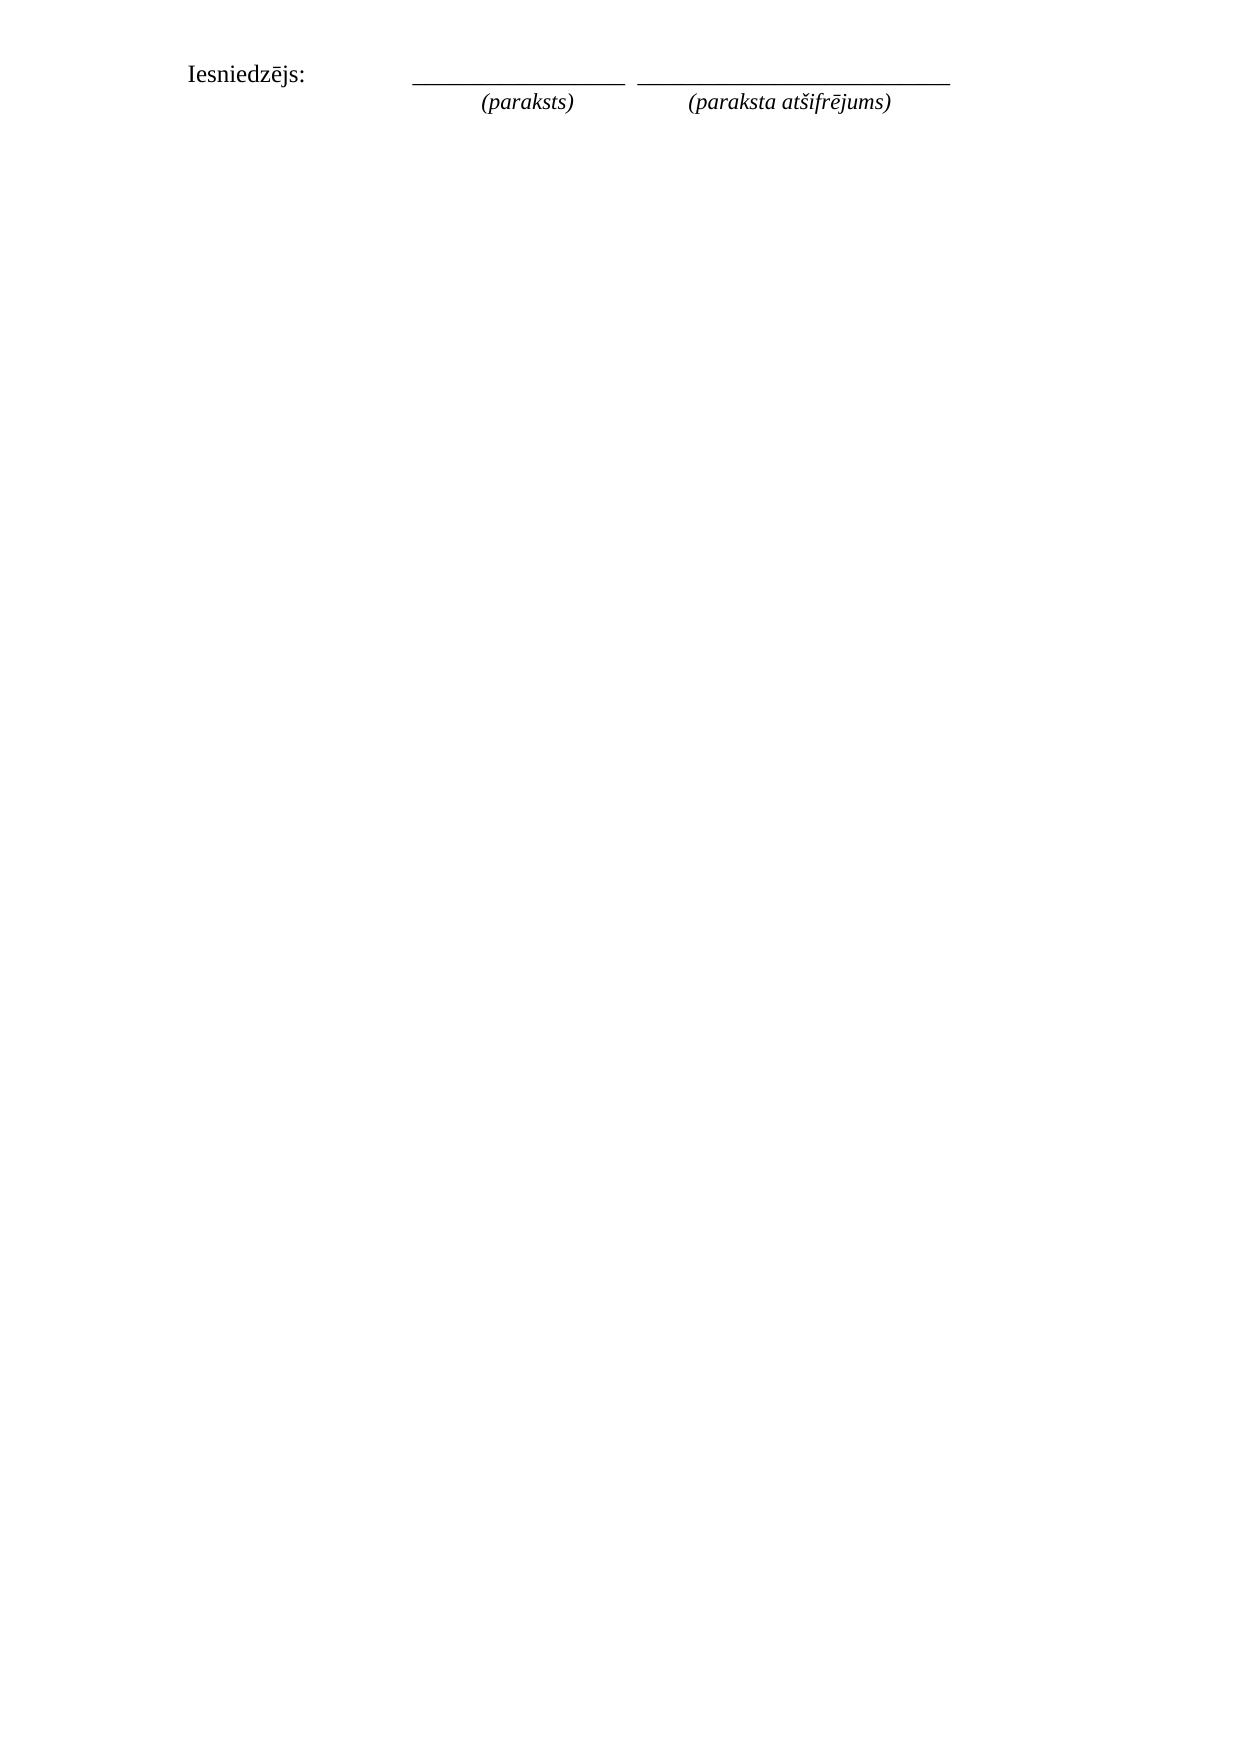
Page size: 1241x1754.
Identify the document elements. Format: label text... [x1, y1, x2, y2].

text (paraksts) (paraksta atšifrējums) [187, 88, 1107, 114]
text Iesniedzējs: _________________ _________________________ [187, 59, 1107, 88]
